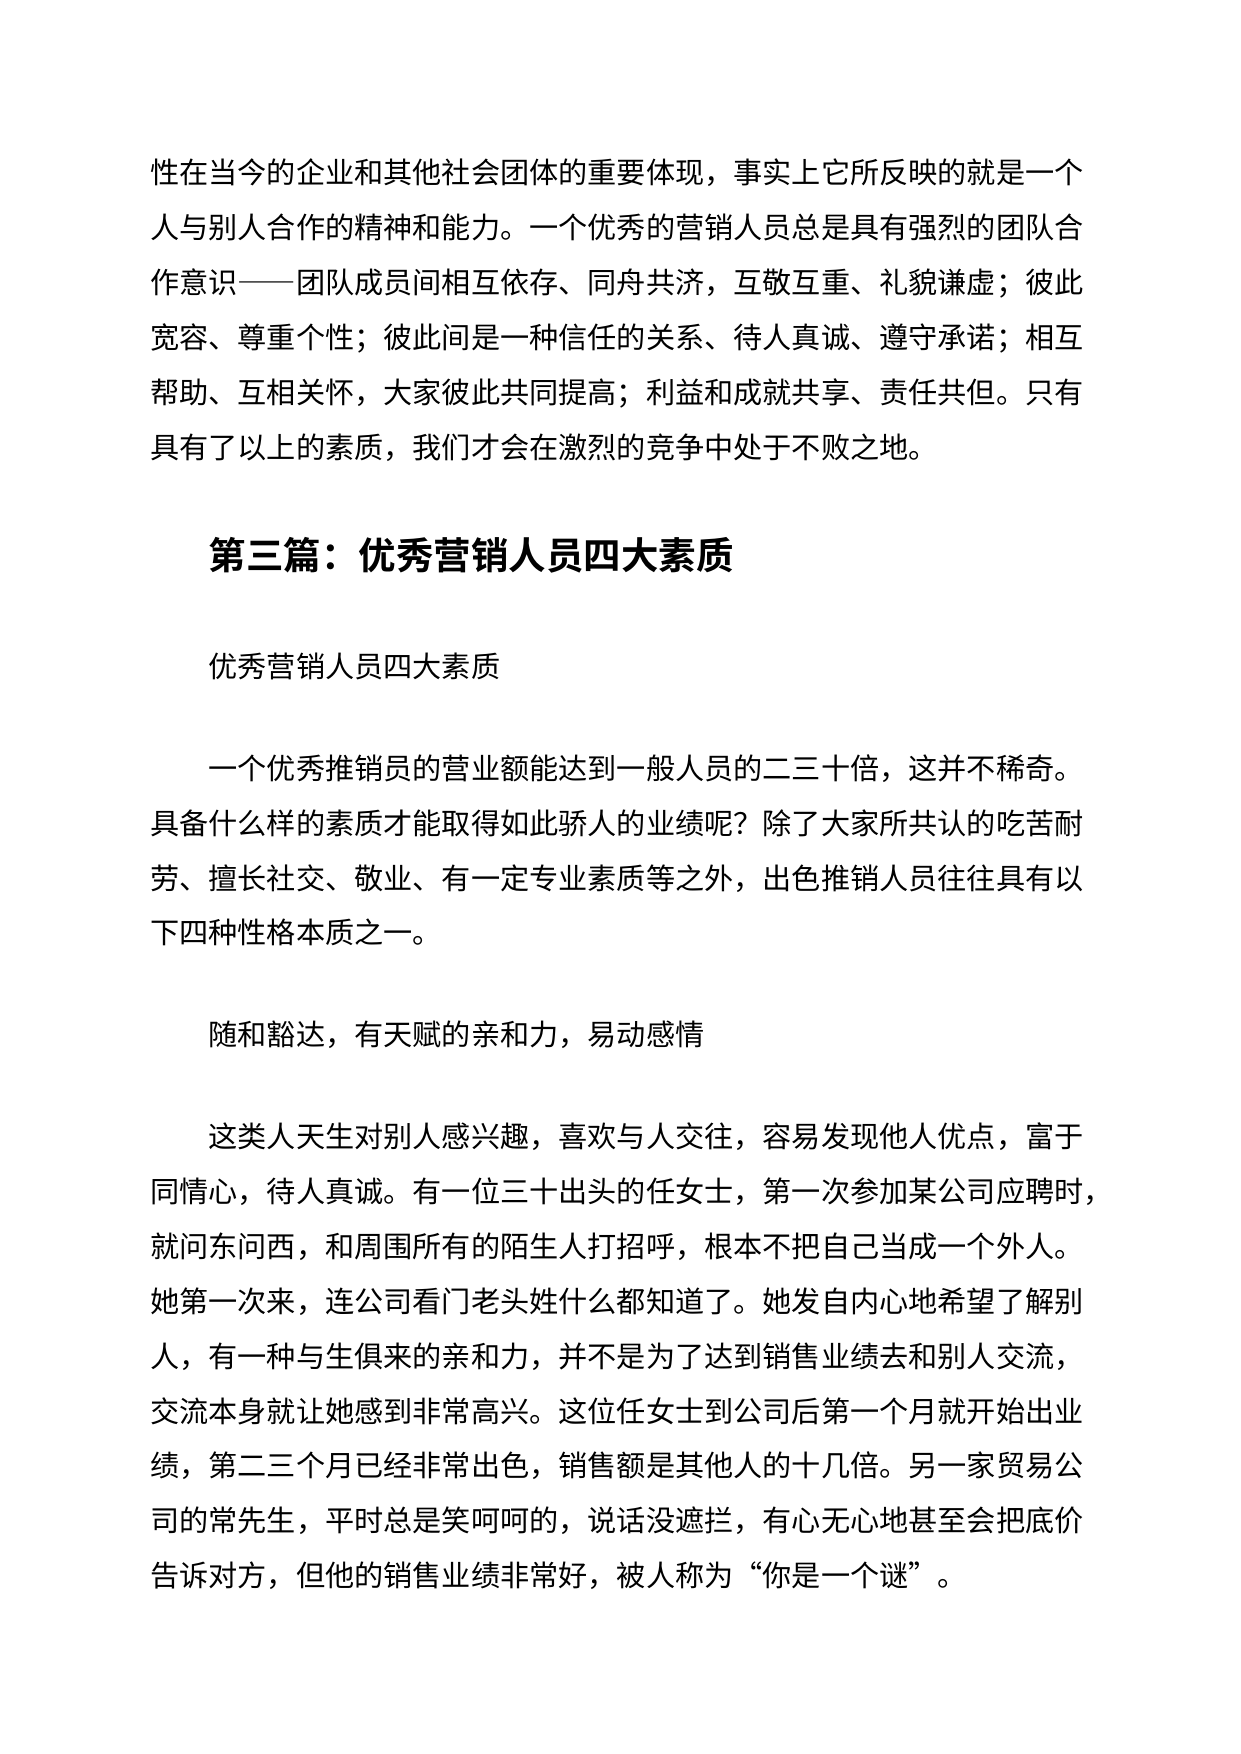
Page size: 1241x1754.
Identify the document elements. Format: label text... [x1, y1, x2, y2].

text 这类人天生对别人感兴趣，喜欢与人交往，容易发现他人优点，富于同情心，待人真诚。有一位三十出头的任女士，第一次参加某公司应聘时，就问东问西，和周围所有的陌生人打招呼，根本不把自己当成一个外人。她第一次来，连公司看门老头姓什么都知道了。她发自内心地希望了解别人，有一种与生俱来的亲和力，并不是为了达到销售业绩去和别人交流，交流本身就让她感到非常高兴。这位任女士到公司后第一个月就开始出业绩，第二三个月已经非常出色，销售额是其他人的十几倍。另一家贸易公司的常先生，平时总是笑呵呵的，说话没遮拦，有心无心地甚至会把底价告诉对方，但他的销售业绩非常好，被人称为“你是一个谜”。 [150, 1114, 1090, 1595]
text 优秀营销人员四大素质 [150, 644, 1090, 686]
text 第三篇：优秀营销人员四大素质 [150, 526, 1090, 581]
text 随和豁达，有天赋的亲和力，易动感情 [150, 1012, 1090, 1054]
text 一个优秀推销员的营业额能达到一般人员的二三十倍，这并不稀奇。具备什么样的素质才能取得如此骄人的业绩呢？除了大家所共认的吃苦耐劳、擅长社交、敬业、有一定专业素质等之外，出色推销人员往往具有以下四种性格本质之一。 [150, 745, 1090, 952]
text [150, 150, 1090, 467]
